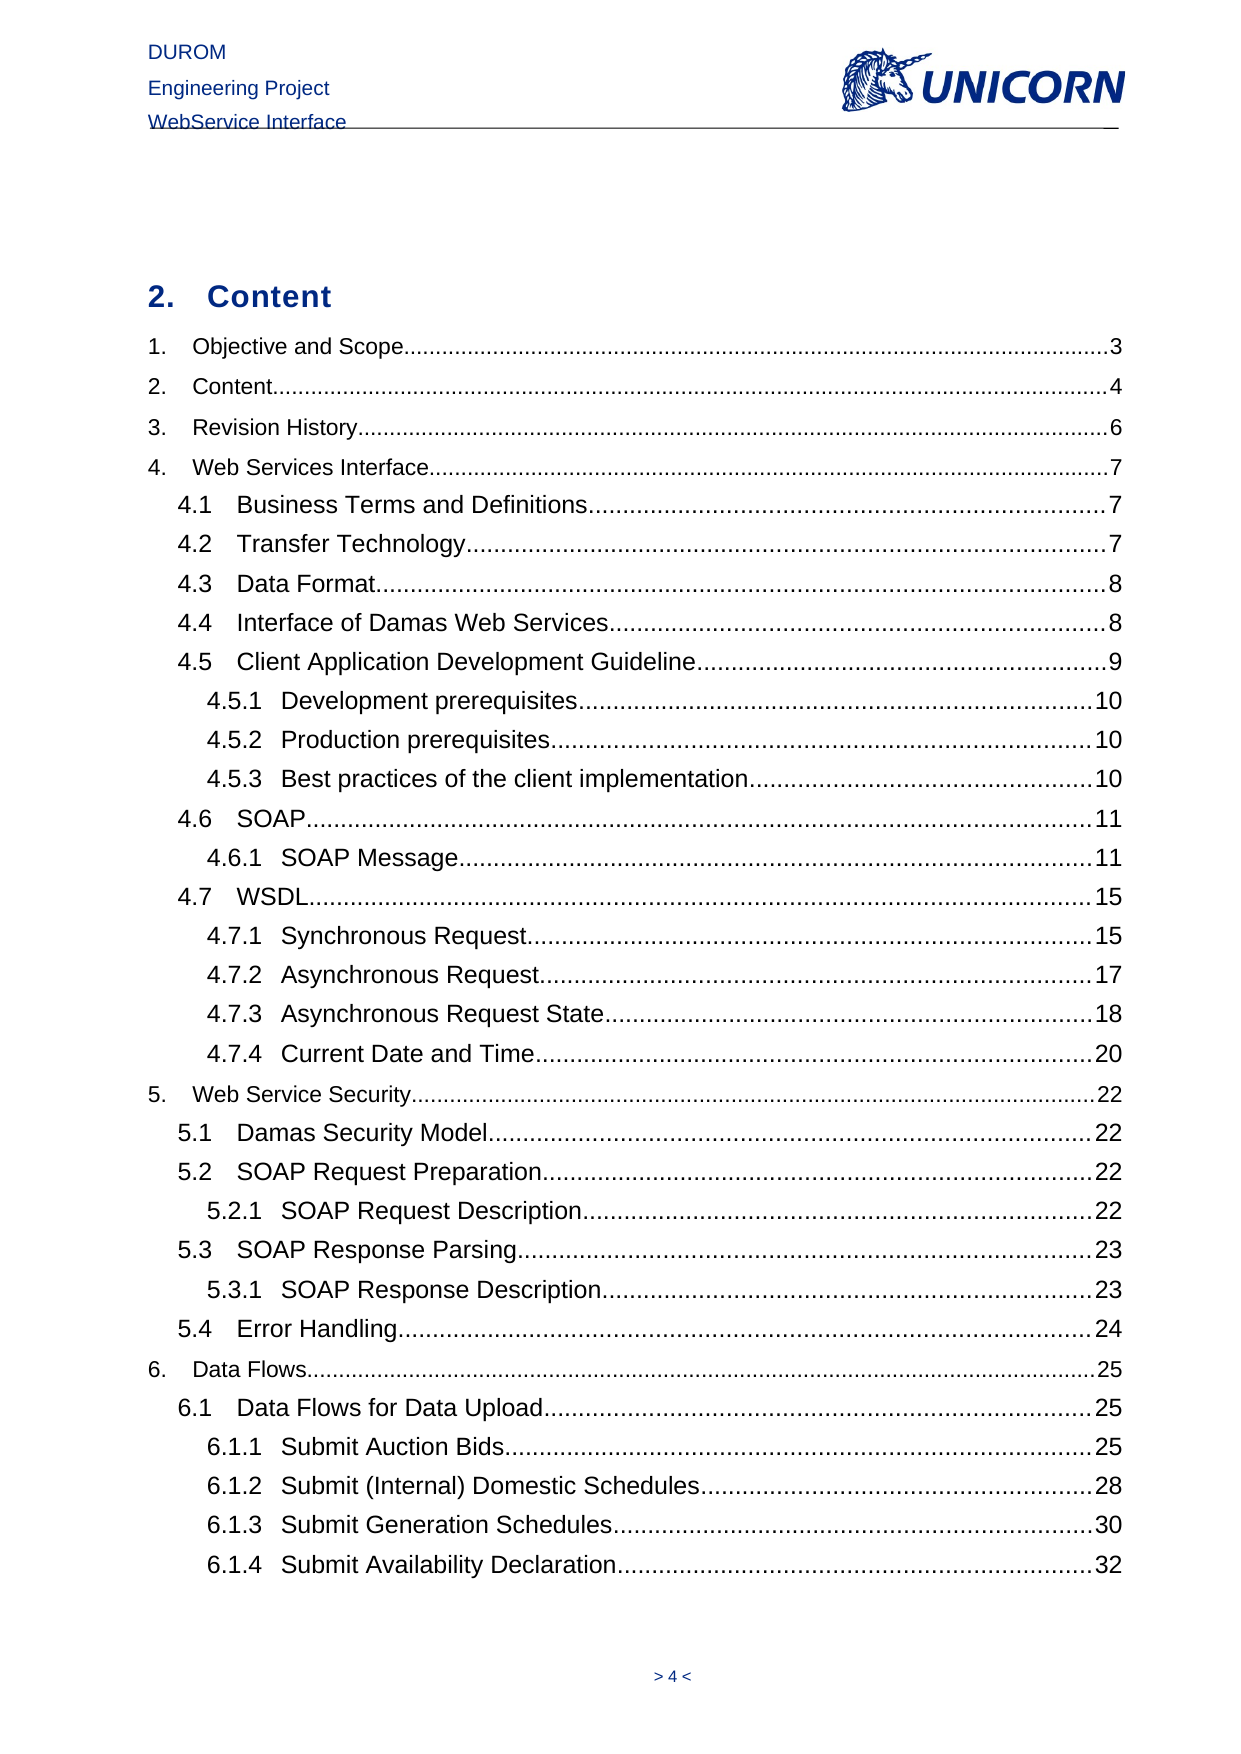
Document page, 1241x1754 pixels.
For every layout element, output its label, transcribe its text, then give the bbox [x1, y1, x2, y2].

text 4.6 SOAP 11 [177, 804, 1122, 832]
text 4.5 Client Application Development Guideline 9 [177, 647, 1122, 676]
text 5.2.1 SOAP Request Description 22 [207, 1196, 1122, 1225]
text 4.1 Business Terms and Definitions 7 [177, 490, 1122, 519]
text 4.7.4 Current Date and Time 20 [207, 1039, 1122, 1067]
text 5.2 SOAP Request Preparation 22 [177, 1157, 1122, 1186]
text 6.1 Data Flows for Data Upload 25 [177, 1393, 1122, 1422]
text 4.3 Data Format 8 [177, 569, 1122, 597]
text 4.6.1 SOAP Message 11 [207, 843, 1122, 872]
subtitle Content [148, 278, 1122, 313]
text 4.4 Interface of Damas Web Services 8 [177, 608, 1122, 637]
text 4.7.1 Synchronous Request 15 [207, 921, 1122, 950]
text 5.3 SOAP Response Parsing 23 [177, 1235, 1122, 1264]
text 6.1.4 Submit Availability Declaration 32 [207, 1550, 1122, 1578]
picture [841, 47, 1125, 112]
text 5.4 Error Handling 24 [177, 1314, 1122, 1342]
text 4.2 Transfer Technology 7 [177, 529, 1122, 558]
text 5. Web Service Security 22 [148, 1079, 1122, 1107]
text 6.1.3 Submit Generation Schedules 30 [207, 1511, 1122, 1539]
text 6.1.2 Submit (Internal) Domestic Schedules 28 [207, 1471, 1122, 1500]
text 6.1.1 Submit Auction Bids 25 [207, 1432, 1122, 1461]
text 1. Objective and Scope 3 [148, 331, 1122, 359]
text 5.3.1 SOAP Response Description 23 [207, 1274, 1122, 1303]
text 4.7.3 Asynchronous Request State 18 [207, 999, 1122, 1028]
text 3. Revision History 6 [148, 411, 1122, 440]
text 4.7.2 Asynchronous Request 17 [207, 960, 1122, 989]
text 4.7 WSDL 15 [177, 882, 1122, 911]
text 2. Content 4 [148, 371, 1122, 400]
text 4. Web Services Interface 7 [148, 452, 1122, 480]
text 6. Data Flows 25 [148, 1354, 1122, 1383]
text 5.1 Damas Security Model 22 [177, 1118, 1122, 1147]
text 4.5.1 Development prerequisites 10 [207, 686, 1122, 715]
text 4.5.2 Production prerequisites 10 [207, 725, 1122, 754]
text 4.5.3 Best practices of the client implementation 10 [207, 764, 1122, 793]
